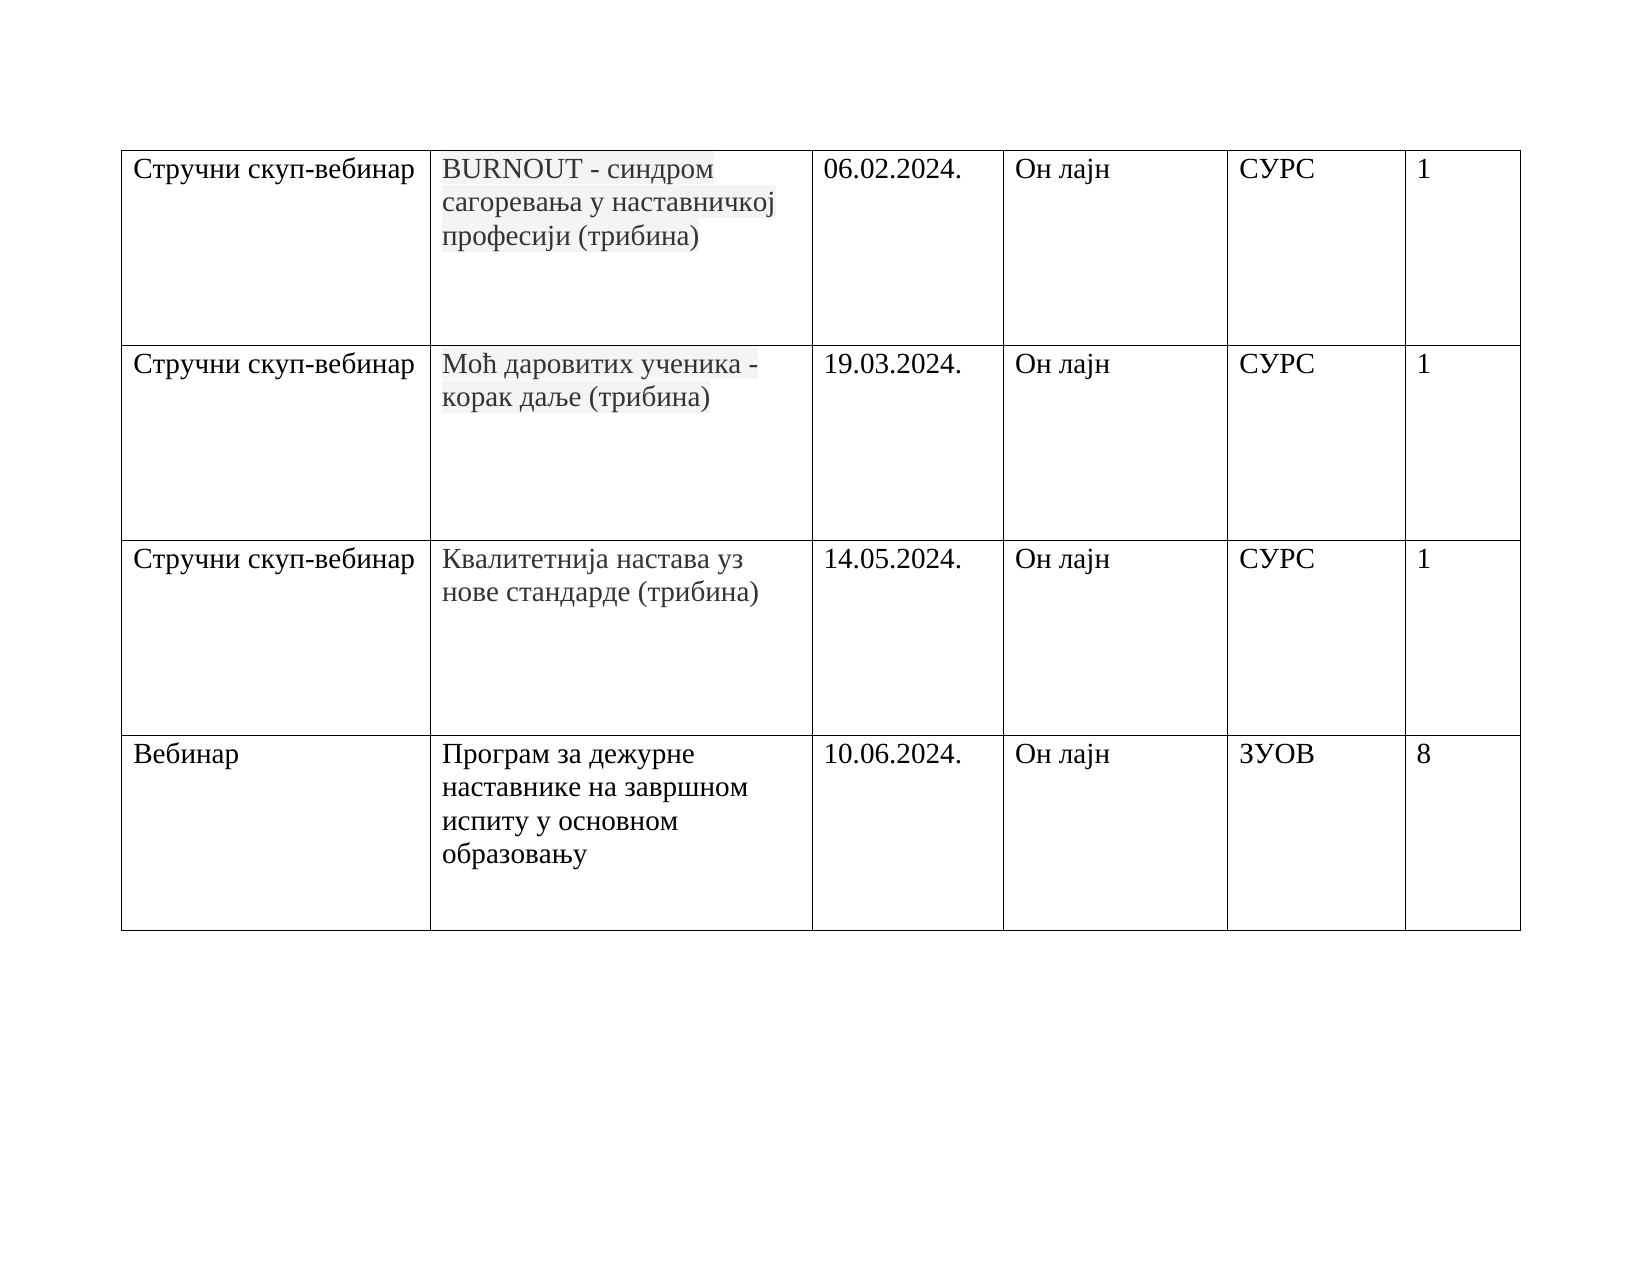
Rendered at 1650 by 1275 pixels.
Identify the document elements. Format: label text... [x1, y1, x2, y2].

table_cell Он лајн [1004, 346, 1227, 540]
table_cell Он лајн [1004, 736, 1227, 930]
table_cell Стручни скуп-вебинар [122, 541, 430, 735]
table_cell 19.03.2024. [813, 346, 1003, 540]
table_cell Вебинар [122, 736, 430, 930]
table_cell 10.06.2024. [813, 736, 1003, 930]
table_cell 1 [1406, 541, 1520, 735]
table_cell Он лајн [1004, 541, 1227, 735]
table_cell Стручни скуп-вебинар [122, 346, 430, 540]
table_cell ЗУОВ [1228, 736, 1405, 930]
table_cell 14.05.2024. [813, 541, 1003, 735]
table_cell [122, 151, 430, 345]
table_cell Квалитетнија настава уз нове стандарде (трибина) [431, 541, 812, 735]
table_cell СУРС [1228, 151, 1405, 345]
table_cell BURNOUT - синдром сагоревања у наставничкој професији (трибина) [431, 151, 812, 345]
table_cell 06.02.2024. [813, 151, 1003, 345]
table_cell 1 [1406, 346, 1520, 540]
table_cell СУРС [1228, 541, 1405, 735]
table_cell 1 [1406, 151, 1520, 345]
table_cell Моћ даровитих ученика - корак даље (трибина) [431, 346, 812, 540]
table_cell Програм за дежурне наставнике на завршном испиту у основном образовању [431, 736, 812, 930]
table_cell 8 [1406, 736, 1520, 930]
table_cell СУРС [1228, 346, 1405, 540]
table_cell Он лајн [1004, 151, 1227, 345]
